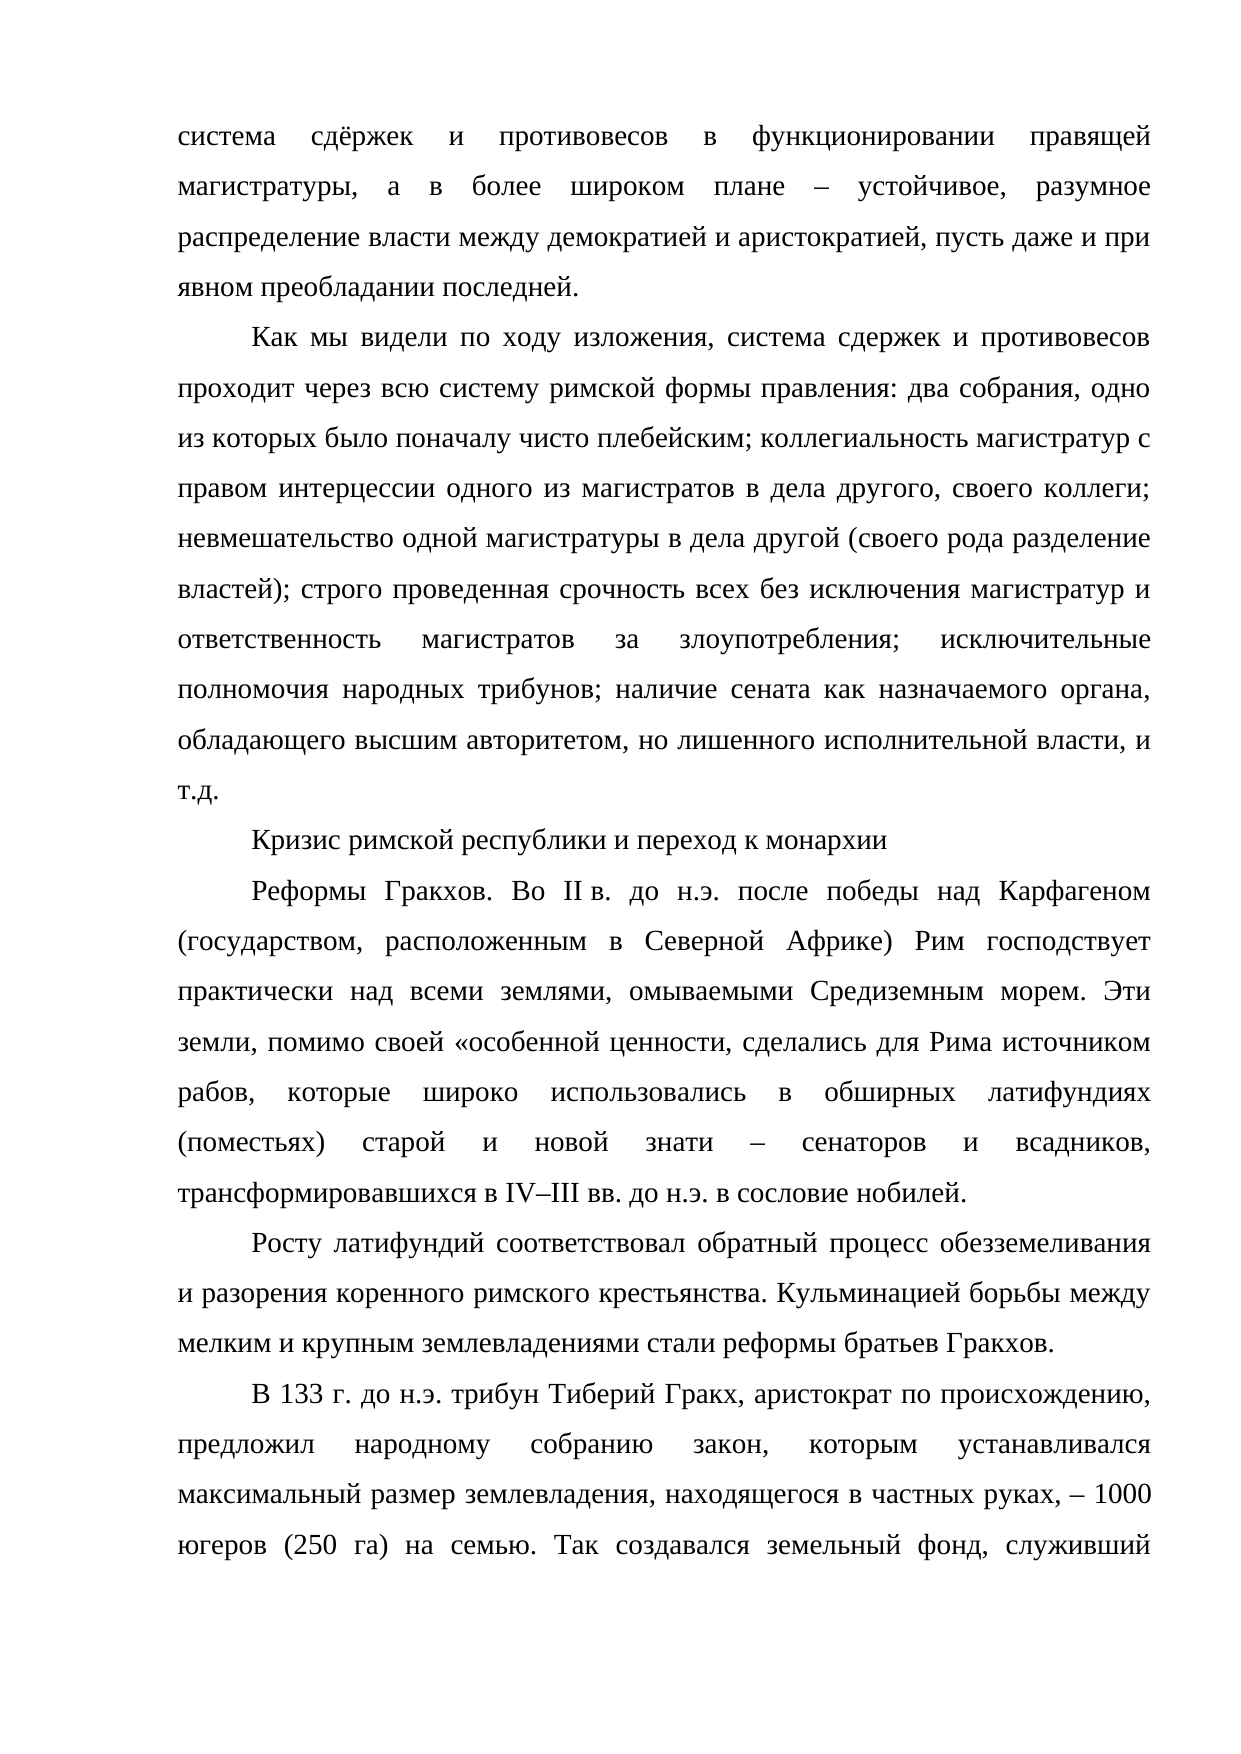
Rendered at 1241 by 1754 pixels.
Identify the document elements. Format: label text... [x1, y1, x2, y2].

text Как мы видели по ходу изложения, система сдержек и противовесов проходит через всю систему римской формы правления: два собрания, одно из которых было поначалу чисто плебейским; коллегиальность магистратур с правом интерцессии одного из магистратов в дела другого, своего коллеги; невмешательство одной магистратуры в дела другой (своего рода разделение властей); строго проведенная срочность всех без исключения магистратур и ответственность магистратов за злоупотребления; исключительные полномочия народных трибунов; наличие сената как назначаемого органа, обладающего высшим авторитетом, но лишенного исполнительной власти, и т.д. [177, 319, 1152, 806]
text Росту латифундий соответствовал обратный процесс обезземеливания и разорения коренного римского крестьянства. Кульминацией борьбы между мелким и крупным землевладениями стали реформы братьев Гракхов. [177, 1225, 1152, 1359]
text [177, 1376, 1152, 1560]
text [177, 118, 1152, 303]
text Кризис римской республики и переход к монархии [177, 822, 1152, 856]
text Реформы Гракхов. Во II в. до н.э. после победы над Карфагеном (государством, расположенным в Северной Африке) Рим господствует практически над всеми землями, омываемыми Средиземным морем. Эти земли, помимо своей «особенной ценности, сделались для Рима источником рабов, которые широко использовались в обширных латифундиях (поместьях) старой и новой знати – сенаторов и всадников, трансформировавшихся в IV–III вв. до н.э. в сословие нобилей. [177, 873, 1152, 1208]
